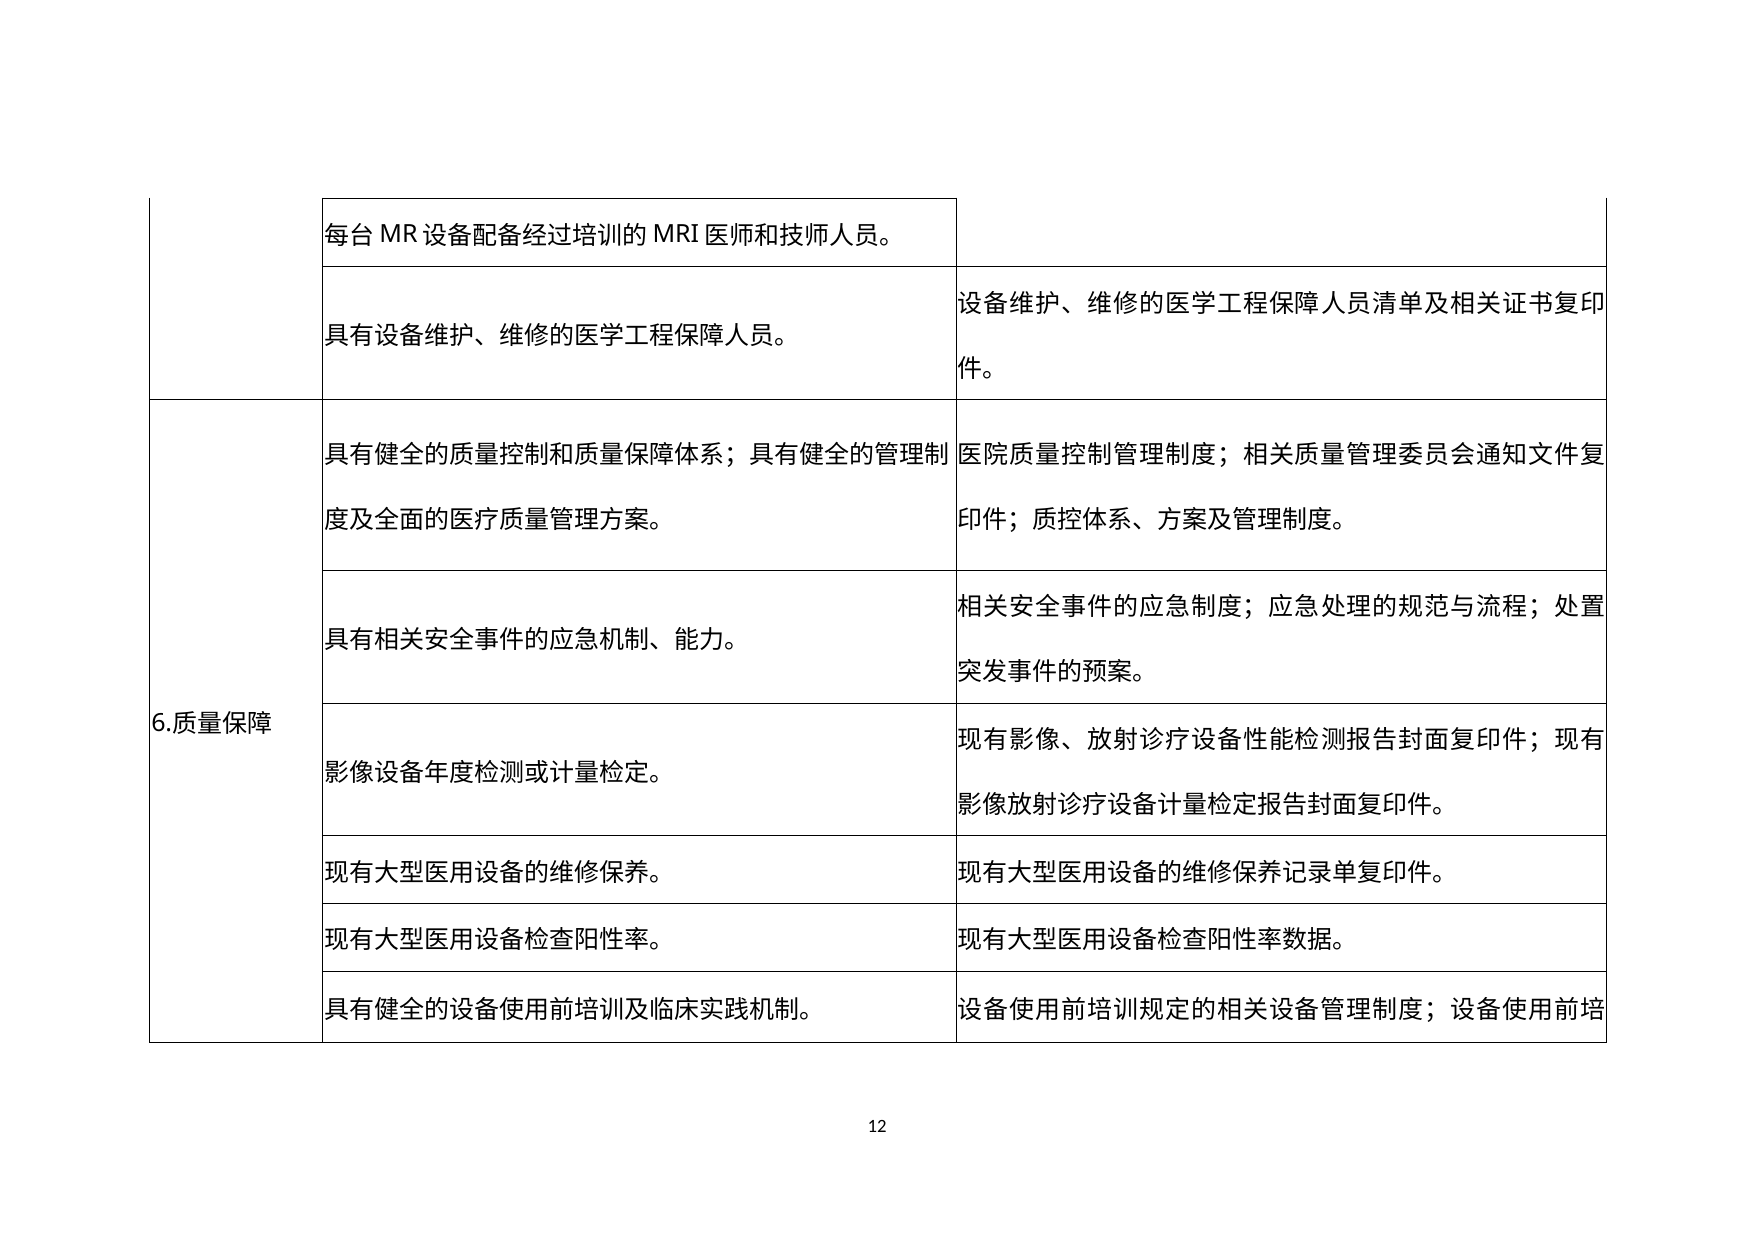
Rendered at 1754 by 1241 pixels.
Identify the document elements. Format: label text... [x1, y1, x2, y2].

table_cell 每台MR设备配备经过培训的MRI医师和技师人员。 [323, 199, 956, 266]
table_cell 设备维护、维修的医学工程保障人员清单及相关证书复印件。 [957, 267, 1606, 399]
table_cell 现有大型医用设备的维修保养记录单复印件。 [957, 836, 1606, 903]
table_cell 现有大型医用设备的维修保养。 [323, 836, 956, 903]
table_cell 现有大型医用设备检查阳性率。 [323, 904, 956, 971]
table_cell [957, 972, 1606, 1042]
table_cell 6.质量保障 [150, 400, 322, 1042]
table_cell 现有影像、放射诊疗设备性能检测报告封面复印件；现有影像放射诊疗设备计量检定报告封面复印件。 [957, 704, 1606, 835]
table_cell 具有相关安全事件的应急机制、能力。 [323, 571, 956, 702]
table_cell 具有设备维护、维修的医学工程保障人员。 [323, 267, 956, 399]
table_cell 医院质量控制管理制度；相关质量管理委员会通知文件复印件；质控体系、方案及管理制度。 [957, 400, 1606, 570]
table_cell 具有健全的质量控制和质量保障体系；具有健全的管理制度及全面的医疗质量管理方案。 [323, 400, 956, 570]
table_cell 现有大型医用设备检查阳性率数据。 [957, 904, 1606, 971]
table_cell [323, 972, 956, 1042]
table_cell 相关安全事件的应急制度；应急处理的规范与流程；处置突发事件的预案。 [957, 571, 1606, 702]
table_cell 影像设备年度检测或计量检定。 [323, 704, 956, 835]
